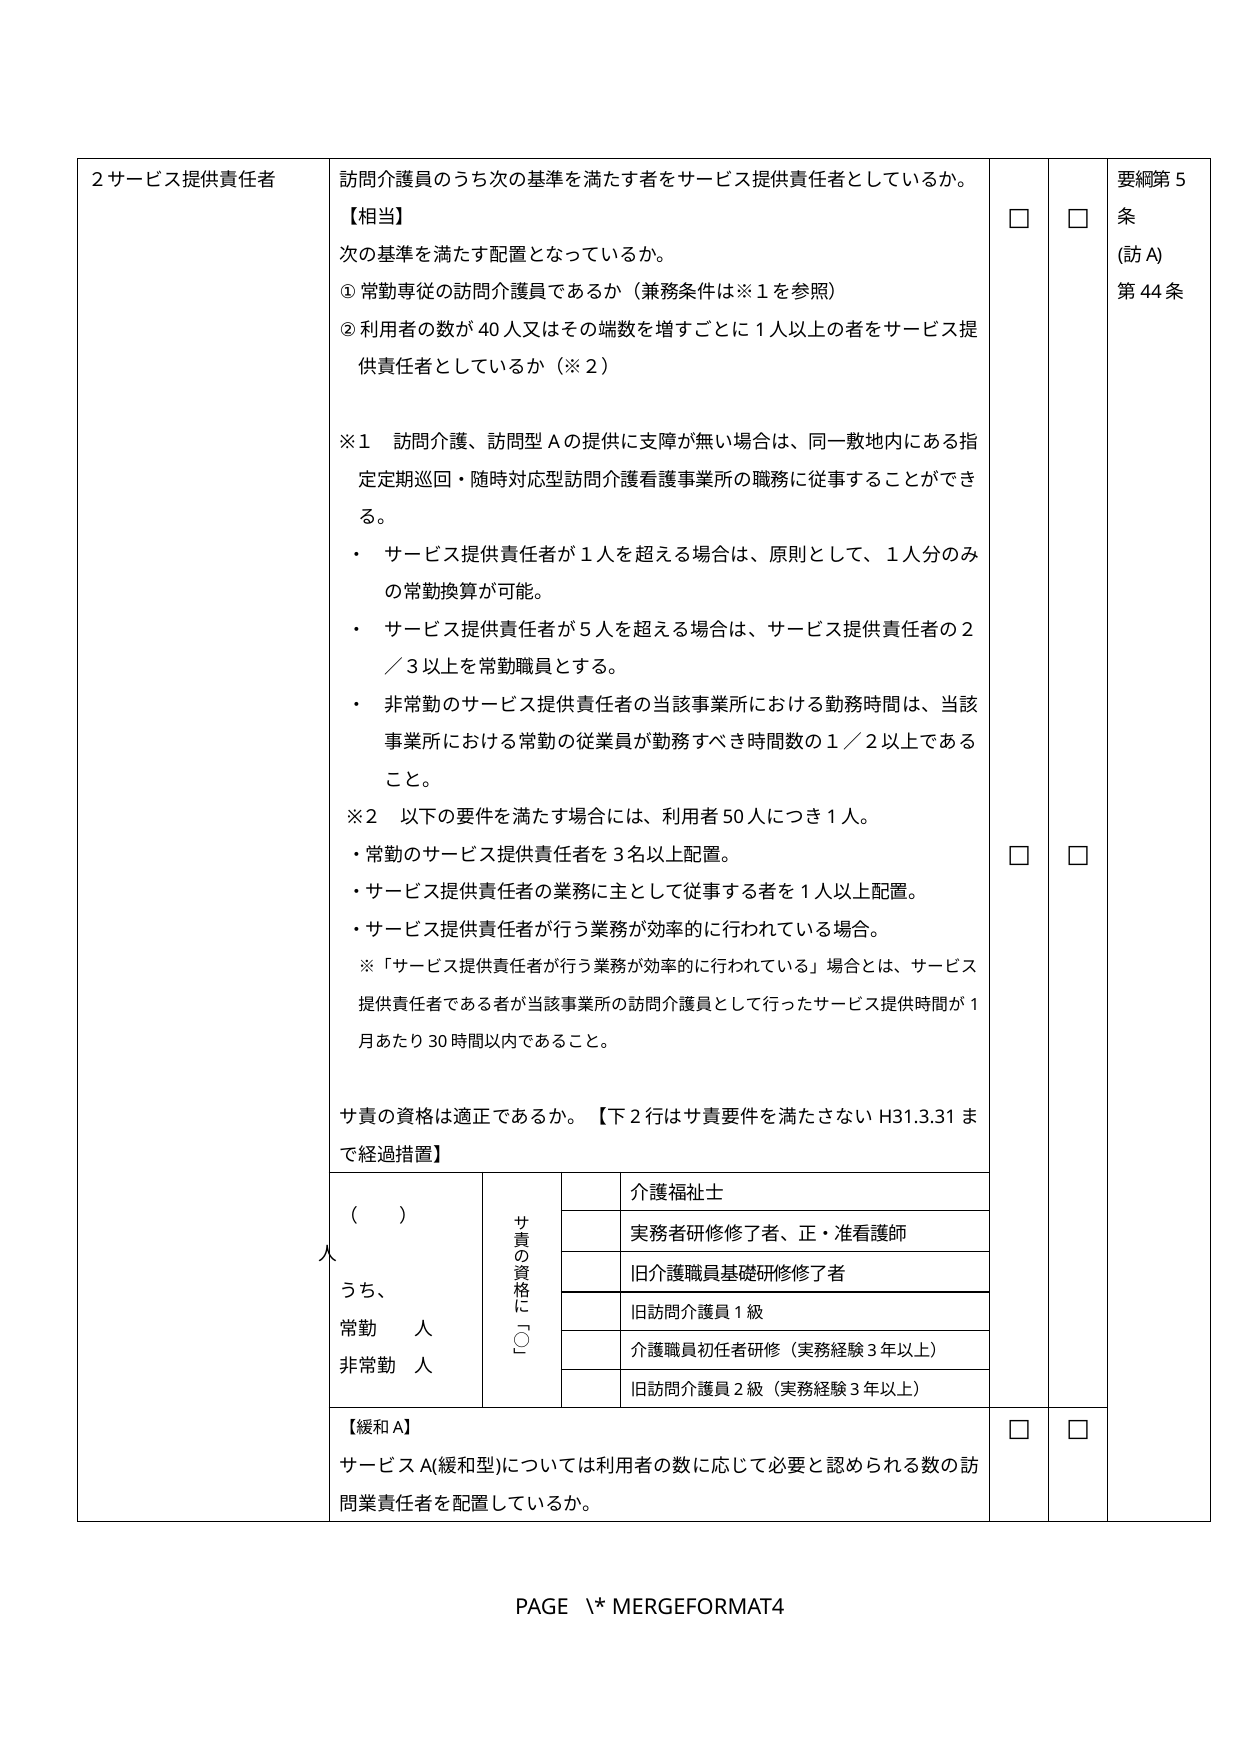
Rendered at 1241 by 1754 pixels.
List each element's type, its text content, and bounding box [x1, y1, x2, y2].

table_cell [562, 1211, 620, 1251]
table_cell 【緩和A】 サービスA(緩和型)については利用者の数に応じて必要と認められる数の訪問業責任者を配置しているか。 [330, 1408, 989, 1521]
table_cell （ ）人 うち、 常勤 人 非常勤 人 [330, 1173, 482, 1407]
table_cell □ [1049, 1408, 1107, 1521]
table_cell 介護福祉士 [621, 1173, 989, 1210]
table_cell [562, 1293, 620, 1330]
table_cell サ責の資格に「○」 [483, 1173, 561, 1407]
table_cell 介護職員初任者研修（実務経験3年以上） [621, 1331, 989, 1368]
table_cell □ [990, 1408, 1048, 1521]
table_cell □ □ [990, 159, 1048, 1407]
table_cell ２サービス提供責任者 [78, 159, 329, 1521]
table_cell 旧介護職員基礎研修修了者 [621, 1252, 989, 1291]
table_cell 旧訪問介護員1級 [621, 1293, 989, 1330]
table_cell [562, 1331, 620, 1368]
table_cell 要綱第5条 (訪A) 第44条 [1108, 159, 1210, 1521]
table_cell 実務者研修修了者、正・准看護師 [621, 1211, 989, 1251]
table_cell [562, 1252, 620, 1291]
table_cell □ □ [1049, 159, 1107, 1407]
table_cell 訪問介護員のうち次の基準を満たす者をサービス提供責任者としているか。 【相当】 次の基準を満たす配置となっているか。 ①常勤専従の訪問介護員であるか（兼務条件は※１を参照） ②利用者の数が40人又はその端数を増すごとに1人以上の者をサービス提供責任者としているか（※２） ※１ 訪問介護、訪問型Aの提供に支障が無い場合は、同一敷地内にある指定定期巡回・随時対応型訪問介護看護事業所の職務に従事することができる。 サービス提供責任者が１人を超える場合は、原則として、１人分のみの常勤換算が可能。 サービス提供責任者が５人を超える場合は、サービス提供責任者の２／３以上を常勤職員とする。 非常勤のサービス提供責任者の当該事業所における勤務時間は、当該事業所における常勤の従業員が勤務すべき時間数の１／２以上であること。 ※２ 以下の要件を満たす場合には、利用者50人につき1人。 ・常勤のサービス提供責任者を3名以上配置。 ・サービス提供責任者の業務に主として従事する者を1人以上配置。 ・サービス提供責任者が行う業務が効率的に行われている場合。 ※「サービス提供責任者が行う業務が効率的に行われている」場合とは、サービス提供責任者である者が当該事業所の訪問介護員として行ったサービス提供時間が1月あたり30時間以内であること。 サ責の資格は適正であるか。【下2行はサ責要件を満たさないH31.3.31まで経過措置】 [330, 159, 989, 1172]
table_cell [562, 1370, 620, 1407]
table_cell [562, 1173, 620, 1210]
table_cell 旧訪問介護員2級（実務経験3年以上） [621, 1370, 989, 1407]
